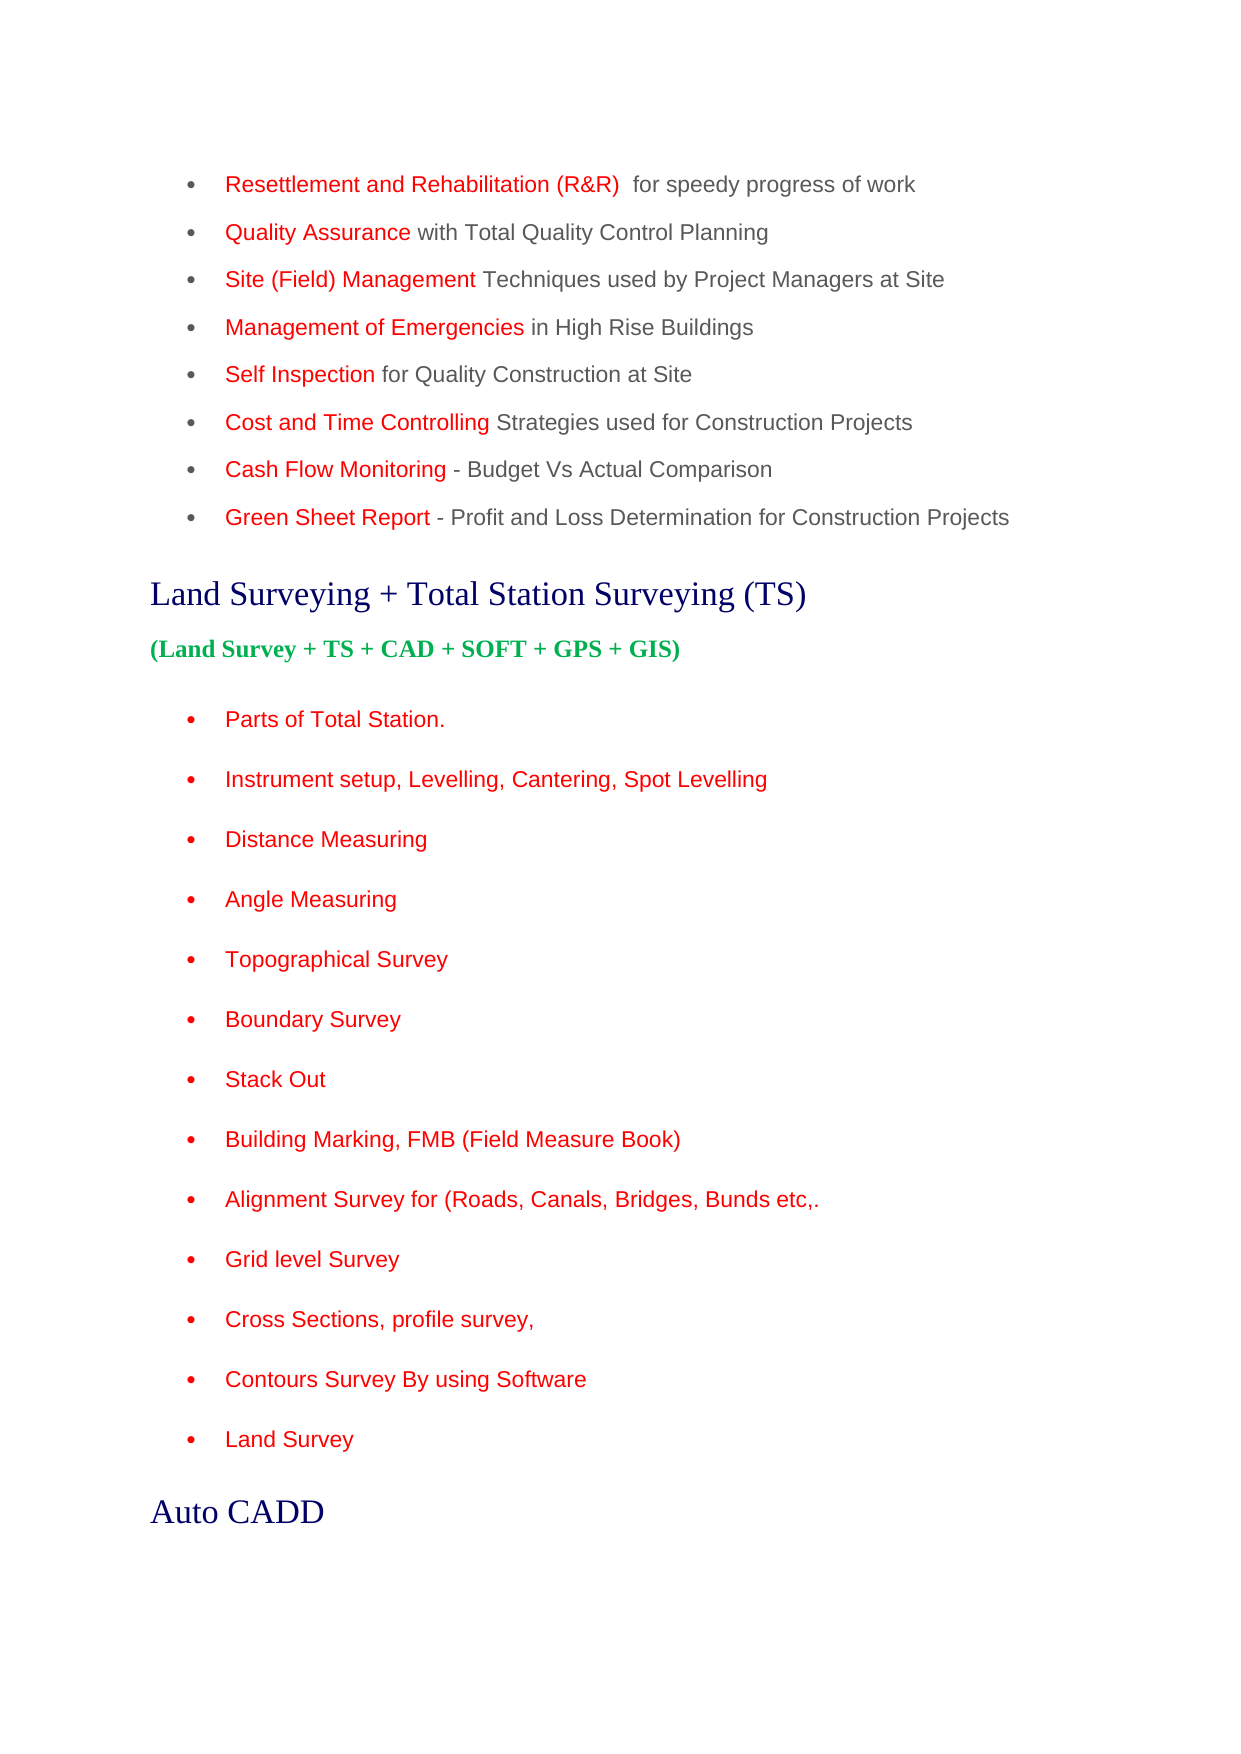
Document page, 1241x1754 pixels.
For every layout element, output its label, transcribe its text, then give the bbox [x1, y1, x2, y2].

list Cross Sections, profile survey, [187, 1285, 1090, 1332]
list Grid level Survey [187, 1225, 1090, 1272]
list Management of Emergencies in High Rise Buildings [187, 292, 1090, 340]
list Topographical Survey [187, 925, 1090, 972]
list Contours Survey By using Software [187, 1345, 1090, 1392]
list Boundary Survey [187, 985, 1090, 1032]
list Cost and Time Controlling Strategies used for Construction Projects [187, 387, 1090, 435]
list Parts of Total Station. [187, 685, 1090, 732]
list Resettlement and Rehabilitation (R&R) for speedy progress of work [187, 150, 1090, 197]
list Quality Assurance with Total Quality Control Planning [187, 197, 1090, 245]
list Cash Flow Monitoring - Budget Vs Actual Comparison [187, 435, 1090, 482]
list Site (Field) Management Techniques used by Project Managers at Site [187, 245, 1090, 292]
list Land Survey [187, 1405, 1090, 1452]
list Stack Out [187, 1045, 1090, 1092]
subtitle Auto CADD [150, 1491, 1090, 1531]
list Green Sheet Report - Profit and Loss Determination for Construction Projects [187, 482, 1090, 530]
list Self Inspection for Quality Construction at Site [187, 340, 1090, 387]
subtitle Land Surveying + Total Station Surveying (TS) [150, 573, 1090, 612]
list Angle Measuring [187, 865, 1090, 912]
list Alignment Survey for (Roads, Canals, Bridges, Bunds etc,. [187, 1165, 1090, 1212]
subtitle (Land Survey + TS + CAD + SOFT + GPS + GIS) [150, 634, 1090, 663]
list Building Marking, FMB (Field Measure Book) [187, 1105, 1090, 1152]
list Instrument setup, Levelling, Cantering, Spot Levelling [187, 745, 1090, 792]
list Distance Measuring [187, 805, 1090, 852]
